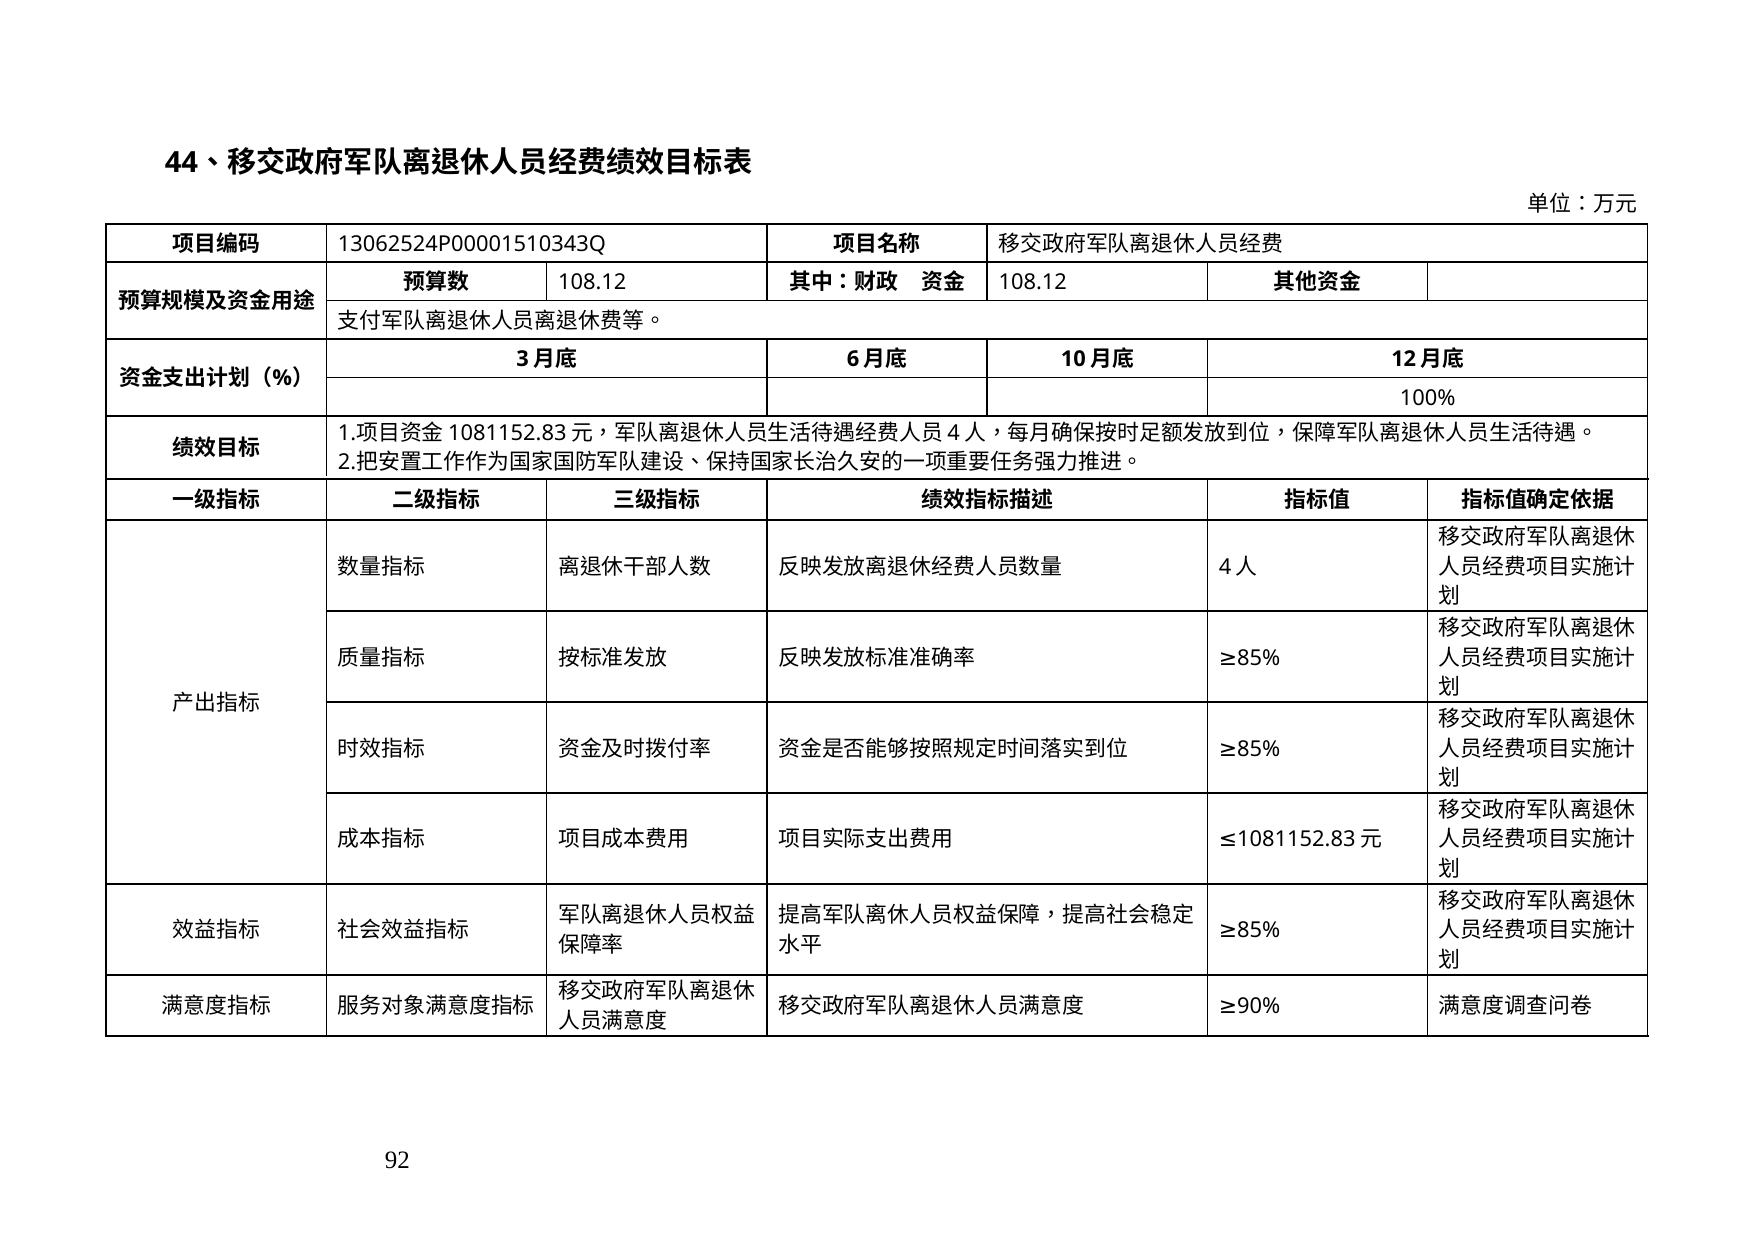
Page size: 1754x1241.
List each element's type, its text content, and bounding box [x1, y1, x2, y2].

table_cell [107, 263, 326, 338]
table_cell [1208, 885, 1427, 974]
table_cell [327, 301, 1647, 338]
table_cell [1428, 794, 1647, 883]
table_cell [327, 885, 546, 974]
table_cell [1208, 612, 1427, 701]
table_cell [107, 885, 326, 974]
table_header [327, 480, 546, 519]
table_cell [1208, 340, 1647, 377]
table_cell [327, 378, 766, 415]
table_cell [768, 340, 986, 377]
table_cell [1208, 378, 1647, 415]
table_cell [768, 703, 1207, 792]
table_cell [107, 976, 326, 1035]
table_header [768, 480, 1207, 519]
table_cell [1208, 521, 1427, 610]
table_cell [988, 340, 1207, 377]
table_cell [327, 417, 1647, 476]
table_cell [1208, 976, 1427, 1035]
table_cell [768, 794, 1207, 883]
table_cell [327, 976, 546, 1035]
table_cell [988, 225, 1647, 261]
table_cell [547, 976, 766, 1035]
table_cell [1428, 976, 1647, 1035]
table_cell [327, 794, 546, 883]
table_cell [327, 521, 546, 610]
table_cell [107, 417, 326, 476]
text 44、移交政府军队离退休人员经费绩效目标表 [106, 142, 1648, 181]
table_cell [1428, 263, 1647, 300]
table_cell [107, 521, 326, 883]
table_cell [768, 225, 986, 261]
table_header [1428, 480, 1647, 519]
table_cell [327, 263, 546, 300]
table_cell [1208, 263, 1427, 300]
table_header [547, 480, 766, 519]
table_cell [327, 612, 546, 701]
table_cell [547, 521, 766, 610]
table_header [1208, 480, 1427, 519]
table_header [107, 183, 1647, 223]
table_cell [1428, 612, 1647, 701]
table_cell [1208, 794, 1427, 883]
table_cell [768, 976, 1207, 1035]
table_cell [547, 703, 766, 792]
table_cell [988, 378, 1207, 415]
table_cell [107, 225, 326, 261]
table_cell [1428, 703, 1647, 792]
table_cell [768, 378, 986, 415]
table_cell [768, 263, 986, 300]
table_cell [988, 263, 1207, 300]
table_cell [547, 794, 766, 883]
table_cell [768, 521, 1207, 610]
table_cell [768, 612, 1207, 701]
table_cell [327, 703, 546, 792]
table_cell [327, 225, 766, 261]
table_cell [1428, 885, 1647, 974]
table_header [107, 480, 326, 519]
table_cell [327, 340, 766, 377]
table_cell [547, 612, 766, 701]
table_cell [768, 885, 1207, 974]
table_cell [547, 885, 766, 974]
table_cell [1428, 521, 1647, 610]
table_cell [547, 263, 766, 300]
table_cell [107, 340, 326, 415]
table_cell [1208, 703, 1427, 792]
